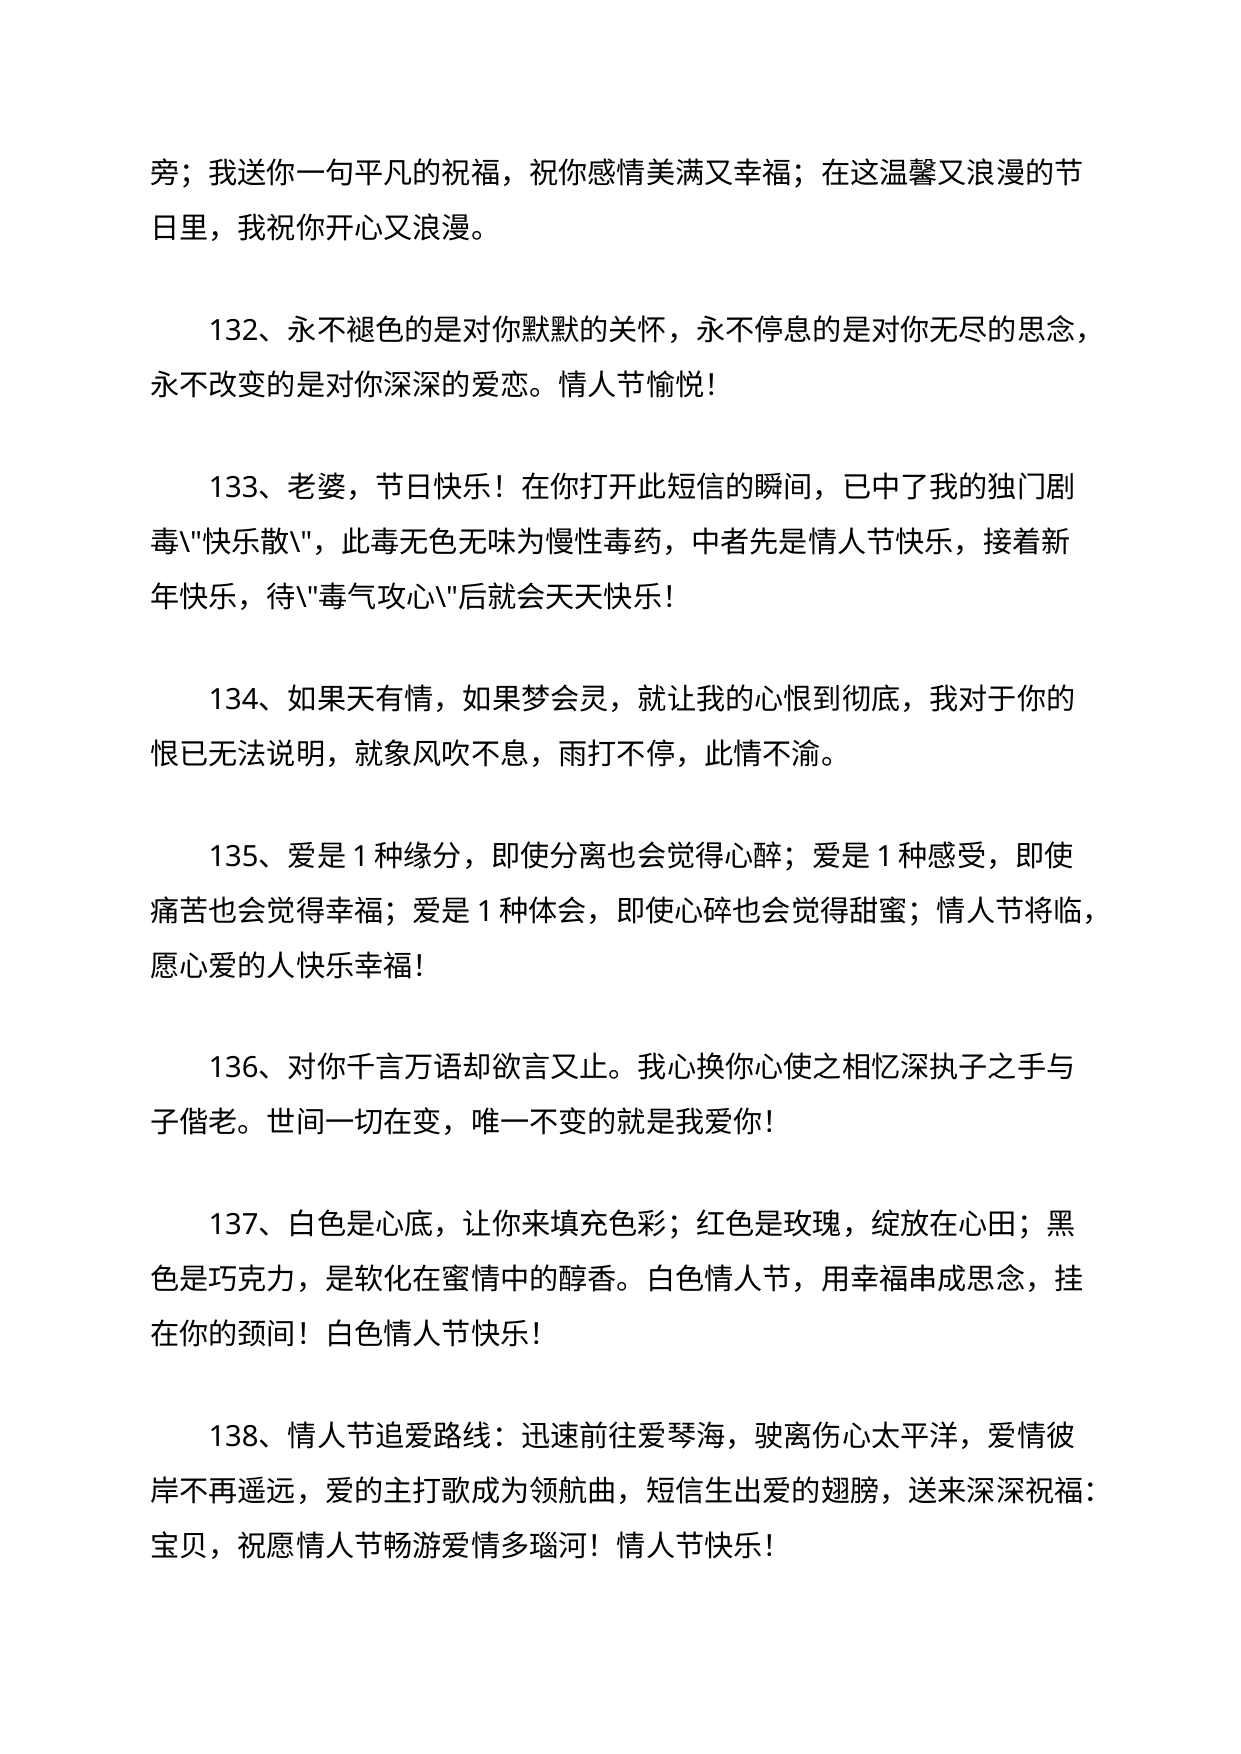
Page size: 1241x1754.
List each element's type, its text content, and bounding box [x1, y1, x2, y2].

text 138、情人节追爱路线：迅速前往爱琴海，驶离伤心太平洋，爱情彼岸不再遥远，爱的主打歌成为领航曲，短信生出爱的翅膀，送来深深祝福：宝贝，祝愿情人节畅游爱情多瑙河！情人节快乐！ [150, 1412, 1090, 1564]
text 135、爱是1种缘分，即使分离也会觉得心醉；爱是1种感受，即使痛苦也会觉得幸福；爱是1种体会，即使心碎也会觉得甜蜜；情人节将临，愿心爱的人快乐幸福！ [150, 832, 1090, 984]
text 137、白色是心底，让你来填充色彩；红色是玫瑰，绽放在心田；黑色是巧克力，是软化在蜜情中的醇香。白色情人节，用幸福串成思念，挂在你的颈间！白色情人节快乐！ [150, 1201, 1090, 1353]
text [150, 150, 1090, 247]
text 136、对你千言万语却欲言又止。我心换你心使之相忆深执子之手与子偕老。世间一切在变，唯一不变的就是我爱你！ [150, 1044, 1090, 1141]
text 133、老婆，节日快乐！在你打开此短信的瞬间，已中了我的独门剧毒\"快乐散\"，此毒无色无味为慢性毒药，中者先是情人节快乐，接着新年快乐，待\"毒气攻心\"后就会天天快乐！ [150, 463, 1090, 616]
text 134、如果天有情，如果梦会灵，就让我的心恨到彻底，我对于你的恨已无法说明，就象风吹不息，雨打不停，此情不渝。 [150, 675, 1090, 773]
text 132、永不褪色的是对你默默的关怀，永不停息的是对你无尽的思念，永不改变的是对你深深的爱恋。情人节愉悦！ [150, 307, 1090, 404]
